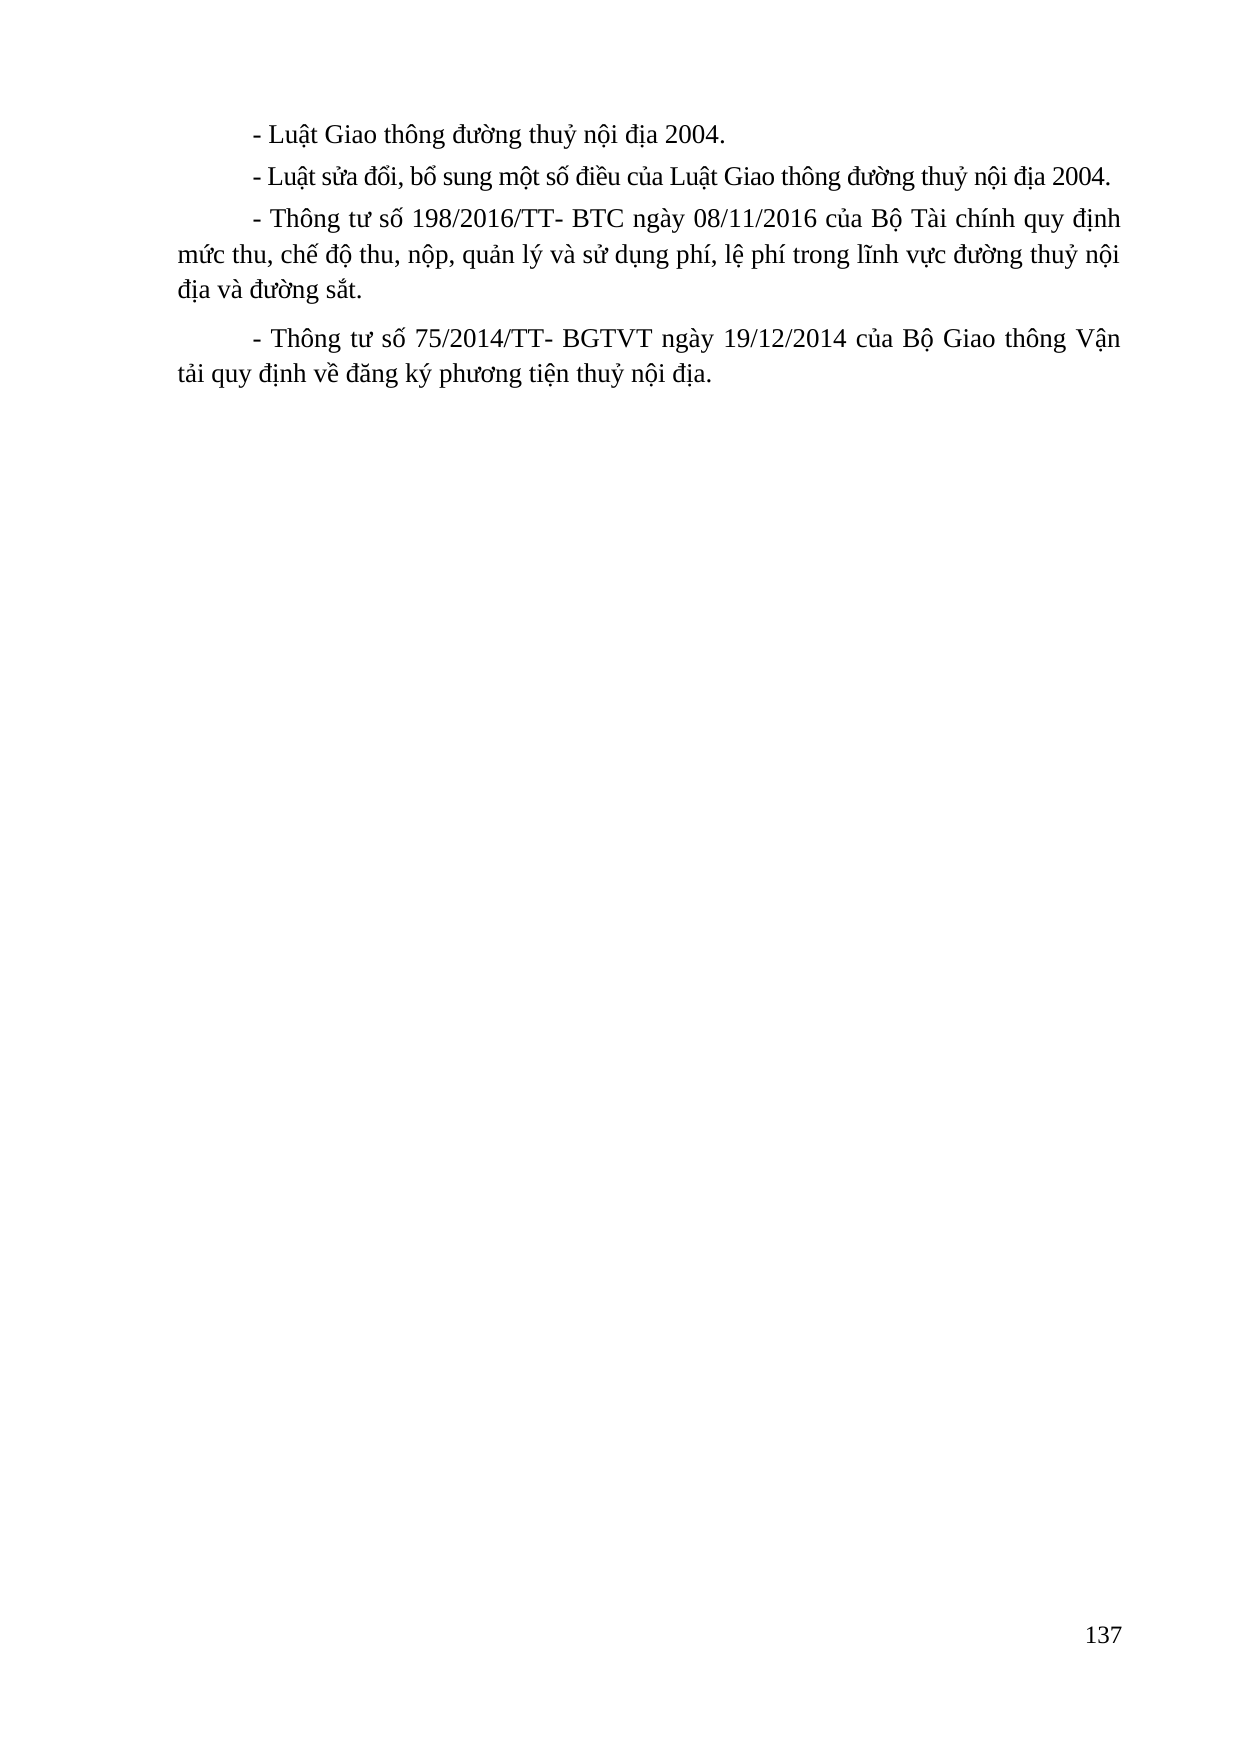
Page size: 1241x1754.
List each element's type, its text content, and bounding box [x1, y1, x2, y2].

text - Luật Giao thông đường thuỷ nội địa 2004. [177, 118, 1122, 149]
text - Thông tư số 198/2016/TT- BTC ngày 08/11/2016 của Bộ Tài chính quy định mức thu, chế độ thu, nộp, quản lý và sử dụng phí, lệ phí trong lĩnh vực đường thuỷ nội địa và đường sắt. [177, 202, 1122, 305]
text - Thông tư số 75/2014/TT- BGTVT ngày 19/12/2014 của Bộ Giao thông Vận tải quy định về đăng ký phương tiện thuỷ nội địa. [177, 322, 1122, 389]
text - Luật sửa đổi, bổ sung một số điều của Luật Giao thông đường thuỷ nội địa 2004. [177, 160, 1122, 191]
